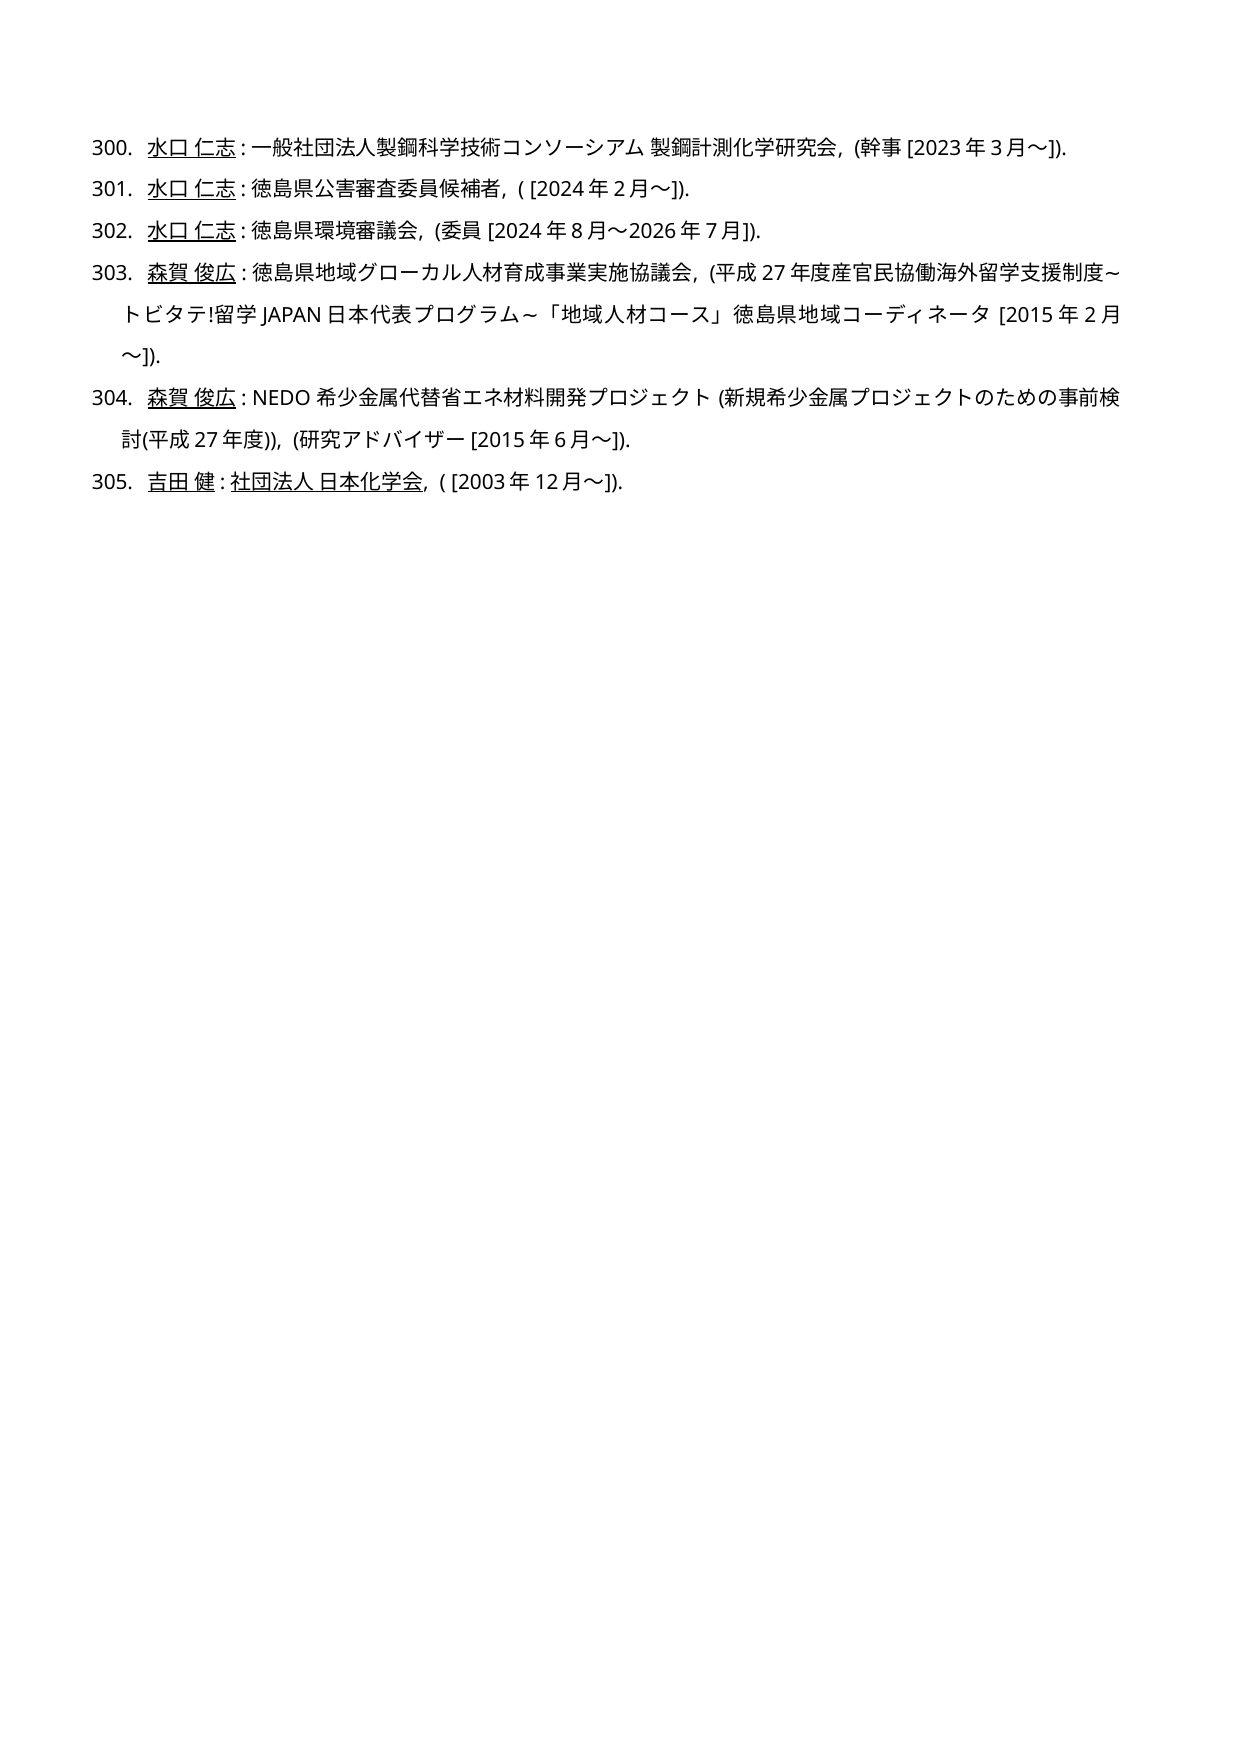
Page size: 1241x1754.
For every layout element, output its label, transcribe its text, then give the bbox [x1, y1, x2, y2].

list 水口 仁志 : 徳島県公害審査委員候補者, ( [2024年2月〜]). [92, 167, 1122, 209]
list 森賀 俊広 : 徳島県地域グローカル人材育成事業実施協議会, (平成27年度産官民協働海外留学支援制度∼トビタテ!留学JAPAN日本代表プログラム∼「地域人材コース」徳島県地域コーディネータ [2015年2月〜]). [92, 250, 1122, 376]
list 森賀 俊広 : NEDO 希少金属代替省エネ材料開発プロジェクト (新規希少金属プロジェクトのための事前検討(平成27年度)), (研究アドバイザー [2015年6月〜]). [92, 376, 1122, 459]
list 水口 仁志 : 徳島県環境審議会, (委員 [2024年8月〜2026年7月]). [92, 209, 1122, 250]
list 吉田 健 : 社団法人 日本化学会, ( [2003年12月〜]). [92, 459, 1122, 501]
list 水口 仁志 : 一般社団法人製鋼科学技術コンソーシアム 製鋼計測化学研究会, (幹事 [2023年3月〜]). [92, 125, 1122, 167]
